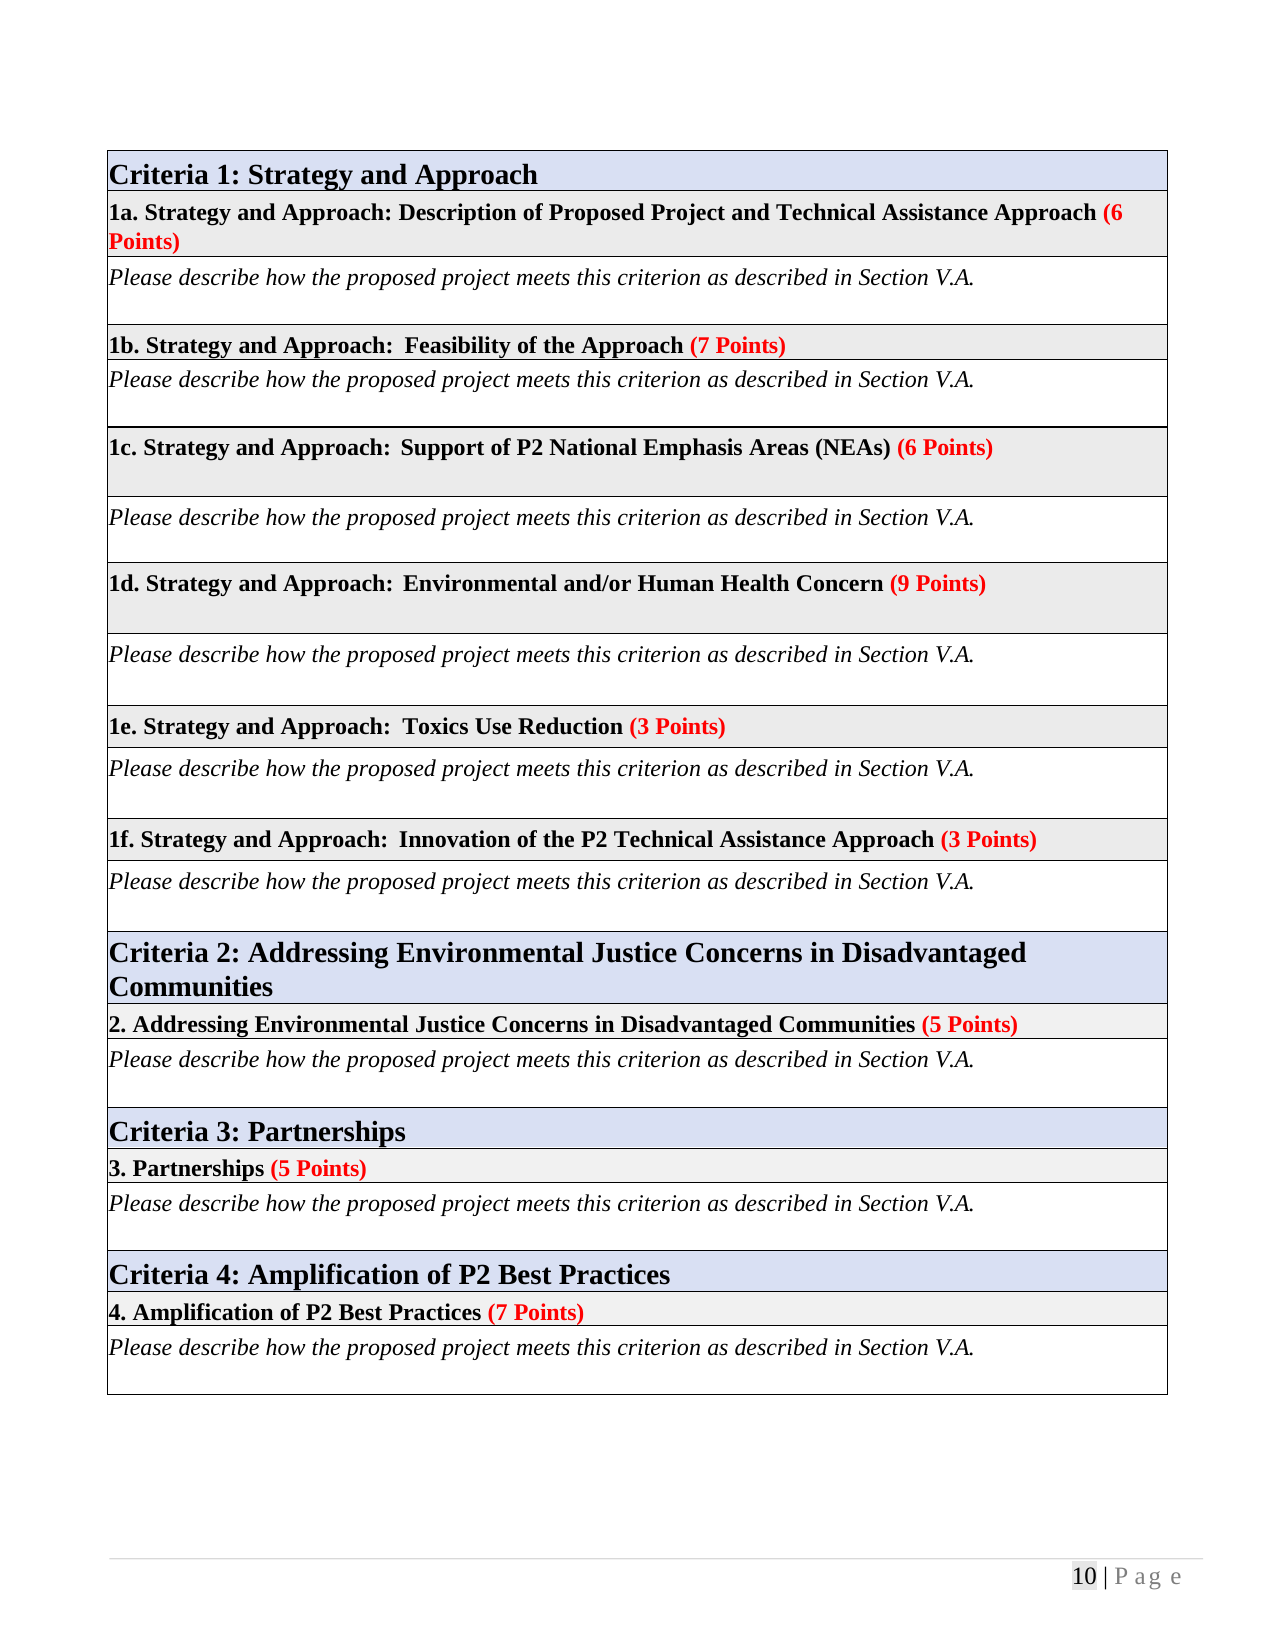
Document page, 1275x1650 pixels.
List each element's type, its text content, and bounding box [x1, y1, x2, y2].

table_cell Please describe how the proposed project meets this criterion as described in Section V.A. [108, 497, 1167, 562]
table_cell 3. Partnerships (5 Points) [108, 1149, 1167, 1182]
table_cell 1b. Strategy and Approach: Feasibility of the Approach (7 Points) [108, 325, 1167, 359]
table_cell 1f. Strategy and Approach: Innovation of the P2 Technical Assistance Approach (3 Points) [108, 819, 1167, 860]
table_header Criteria 1: Strategy and Approach [108, 151, 1167, 190]
table_cell Please describe how the proposed project meets this criterion as described in Section V.A. [108, 360, 1167, 426]
table_cell Please describe how the proposed project meets this criterion as described in Section V.A. [108, 1039, 1167, 1107]
table_cell Criteria 4: Amplification of P2 Best Practices [108, 1251, 1167, 1291]
table_cell Criteria 2: Addressing Environmental Justice Concerns in Disadvantaged Communities [108, 932, 1167, 1003]
table_cell 1e. Strategy and Approach: Toxics Use Reduction (3 Points) [108, 706, 1167, 747]
table_cell Please describe how the proposed project meets this criterion as described in Section V.A. [108, 748, 1167, 818]
table_cell 2. Addressing Environmental Justice Concerns in Disadvantaged Communities (5 Points) [108, 1004, 1167, 1038]
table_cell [108, 1326, 1167, 1394]
table_cell Please describe how the proposed project meets this criterion as described in Section V.A. [108, 861, 1167, 931]
table_cell 4. Amplification of P2 Best Practices (7 Points) [108, 1292, 1167, 1325]
table_cell 1a. Strategy and Approach: Description of Proposed Project and Technical Assistance Approach (6 Points) [108, 191, 1167, 256]
table_cell Criteria 3: Partnerships [108, 1108, 1167, 1147]
table_cell Please describe how the proposed project meets this criterion as described in Section V.A. [108, 1183, 1167, 1250]
table_cell 1d. Strategy and Approach: Environmental and/or Human Health Concern (9 Points) [108, 563, 1167, 633]
table_cell Please describe how the proposed project meets this criterion as described in Section V.A. [108, 257, 1167, 324]
table_cell Please describe how the proposed project meets this criterion as described in Section V.A. [108, 634, 1167, 705]
table_cell 1c. Strategy and Approach: Support of P2 National Emphasis Areas (NEAs) (6 Points) [108, 428, 1167, 496]
